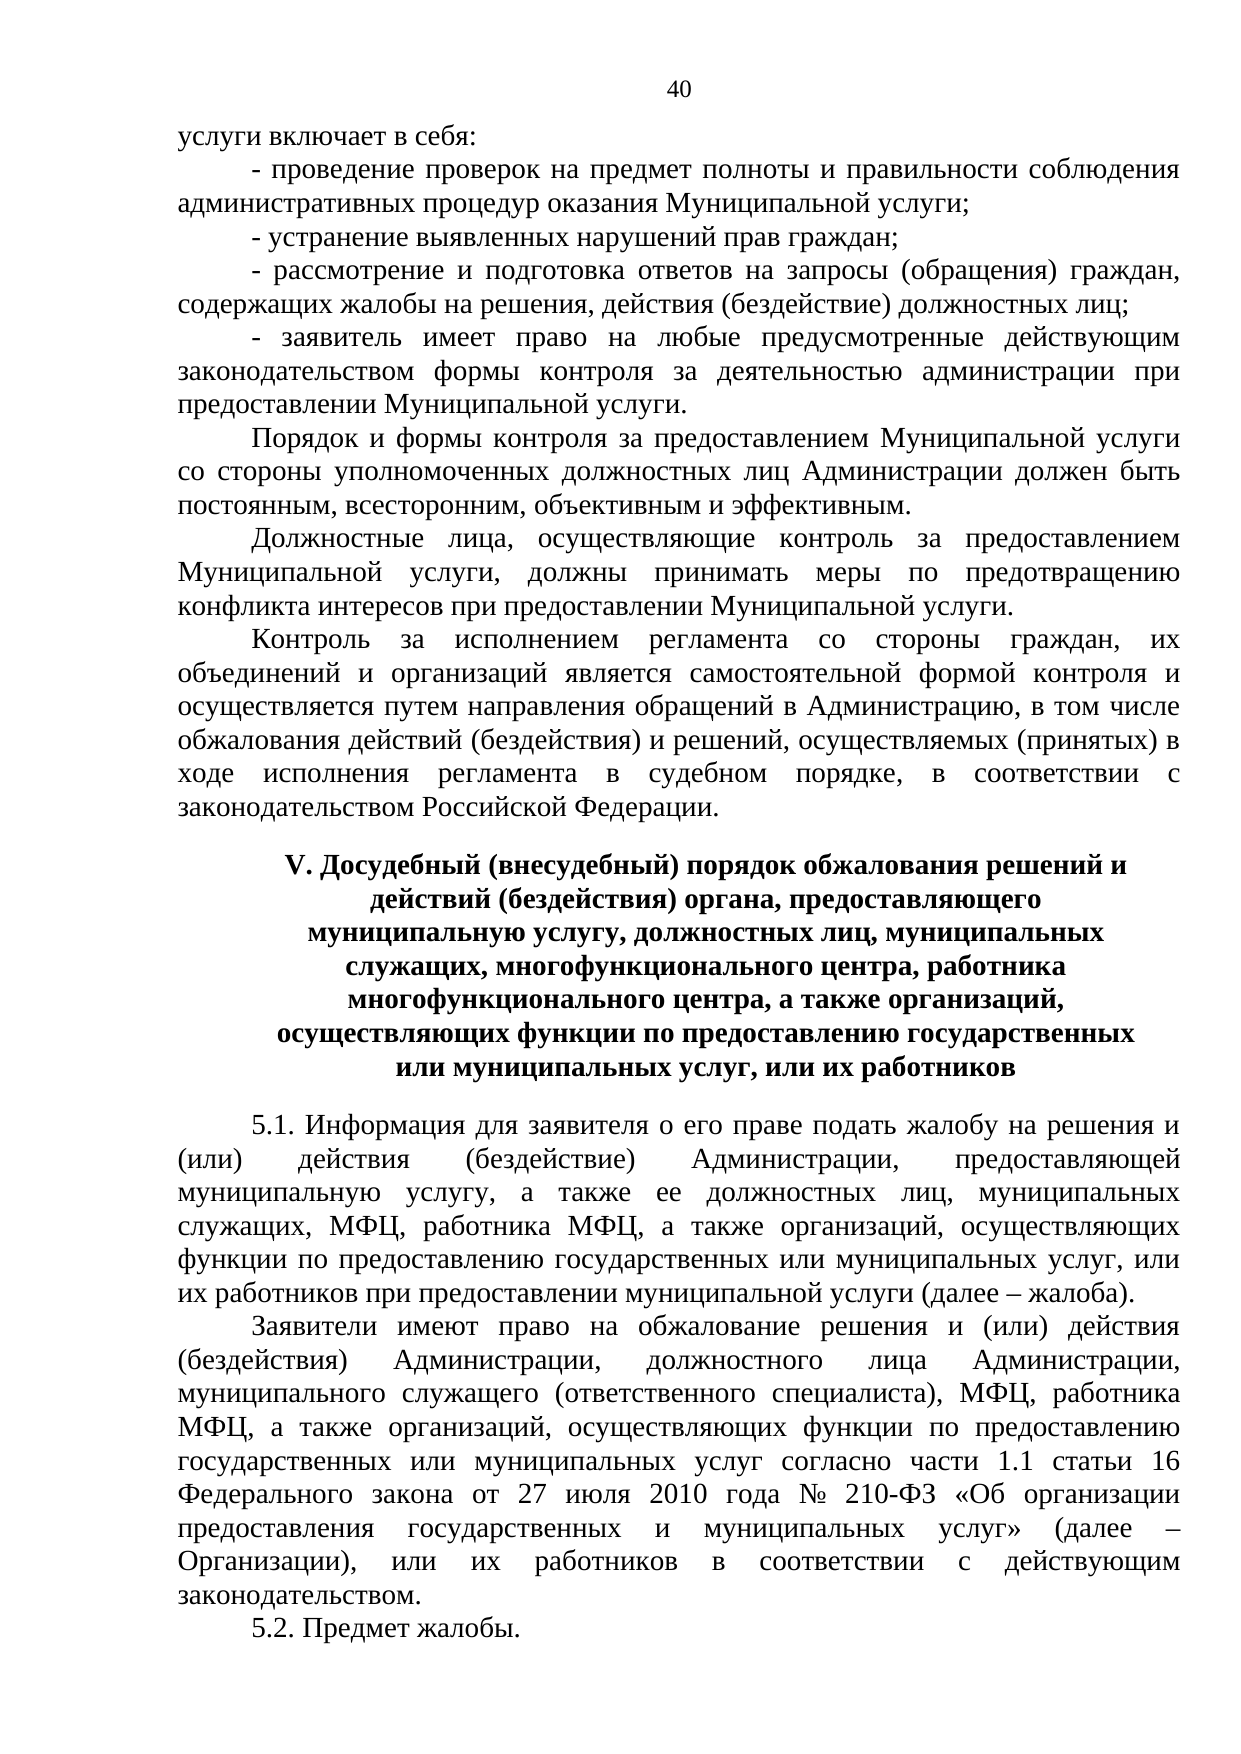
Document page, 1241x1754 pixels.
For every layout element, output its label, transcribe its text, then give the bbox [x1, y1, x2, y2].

text 5.1. Информация для заявителя о его праве подать жалобу на решения и (или) действия (бездействие) Администрации, предоставляющей муниципальную услугу, а также ее должностных лиц, муниципальных служащих, МФЦ, работника МФЦ, а также организаций, осуществляющих функции по предоставлению государственных или муниципальных услуг, или их работников при предоставлении муниципальной услуги (далее – жалоба). [177, 1107, 1181, 1308]
text V. Досудебный (внесудебный) порядок обжалования решений и действий (бездействия) органа, предоставляющего муниципальную услугу, должностных лиц, муниципальных служащих, многофункционального центра, работника многофункционального центра, а также организаций, осуществляющих функции по предоставлению государственных или муниципальных услуг, или их работников [260, 847, 1152, 1082]
text - проведение проверок на предмет полноты и правильности соблюдения административных процедур оказания Муниципальной услуги; [177, 152, 1181, 219]
text Контроль за исполнением регламента со стороны граждан, их объединений и организаций является самостоятельной формой контроля и осуществляется путем направления обращений в Администрацию, в том числе обжалования действий (бездействия) и решений, осуществляемых (принятых) в ходе исполнения регламента в судебном порядке, в соответствии с законодательством Российской Федерации. [177, 621, 1181, 822]
text - устранение выявленных нарушений прав граждан; [177, 219, 1181, 252]
text - заявитель имеет право на любые предусмотренные действующим законодательством формы контроля за деятельностью администрации при предоставлении Муниципальной услуги. [177, 319, 1181, 420]
text Заявители имеют право на обжалование решения и (или) действия (бездействия) Администрации, должностного лица Администрации, муниципального служащего (ответственного специалиста), МФЦ, работника МФЦ, а также организаций, осуществляющих функции по предоставлению государственных или муниципальных услуг согласно части 1.1 статьи 16 Федерального закона от 27 июля 2010 года № 210-ФЗ «Об организации предоставления государственных и муниципальных услуг» (далее – Организации), или их работников в соответствии с действующим законодательством. [177, 1308, 1181, 1610]
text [177, 118, 1181, 152]
text - рассмотрение и подготовка ответов на запросы (обращения) граждан, содержащих жалобы на решения, действия (бездействие) должностных лиц; [177, 252, 1181, 319]
text Должностные лица, осуществляющие контроль за предоставлением Муниципальной услуги, должны принимать меры по предотвращению конфликта интересов при предоставлении Муниципальной услуги. [177, 521, 1181, 621]
text 5.2. Предмет жалобы. [177, 1610, 1181, 1644]
text Порядок и формы контроля за предоставлением Муниципальной услуги со стороны уполномоченных должностных лиц Администрации должен быть постоянным, всесторонним, объективным и эффективным. [177, 420, 1181, 521]
